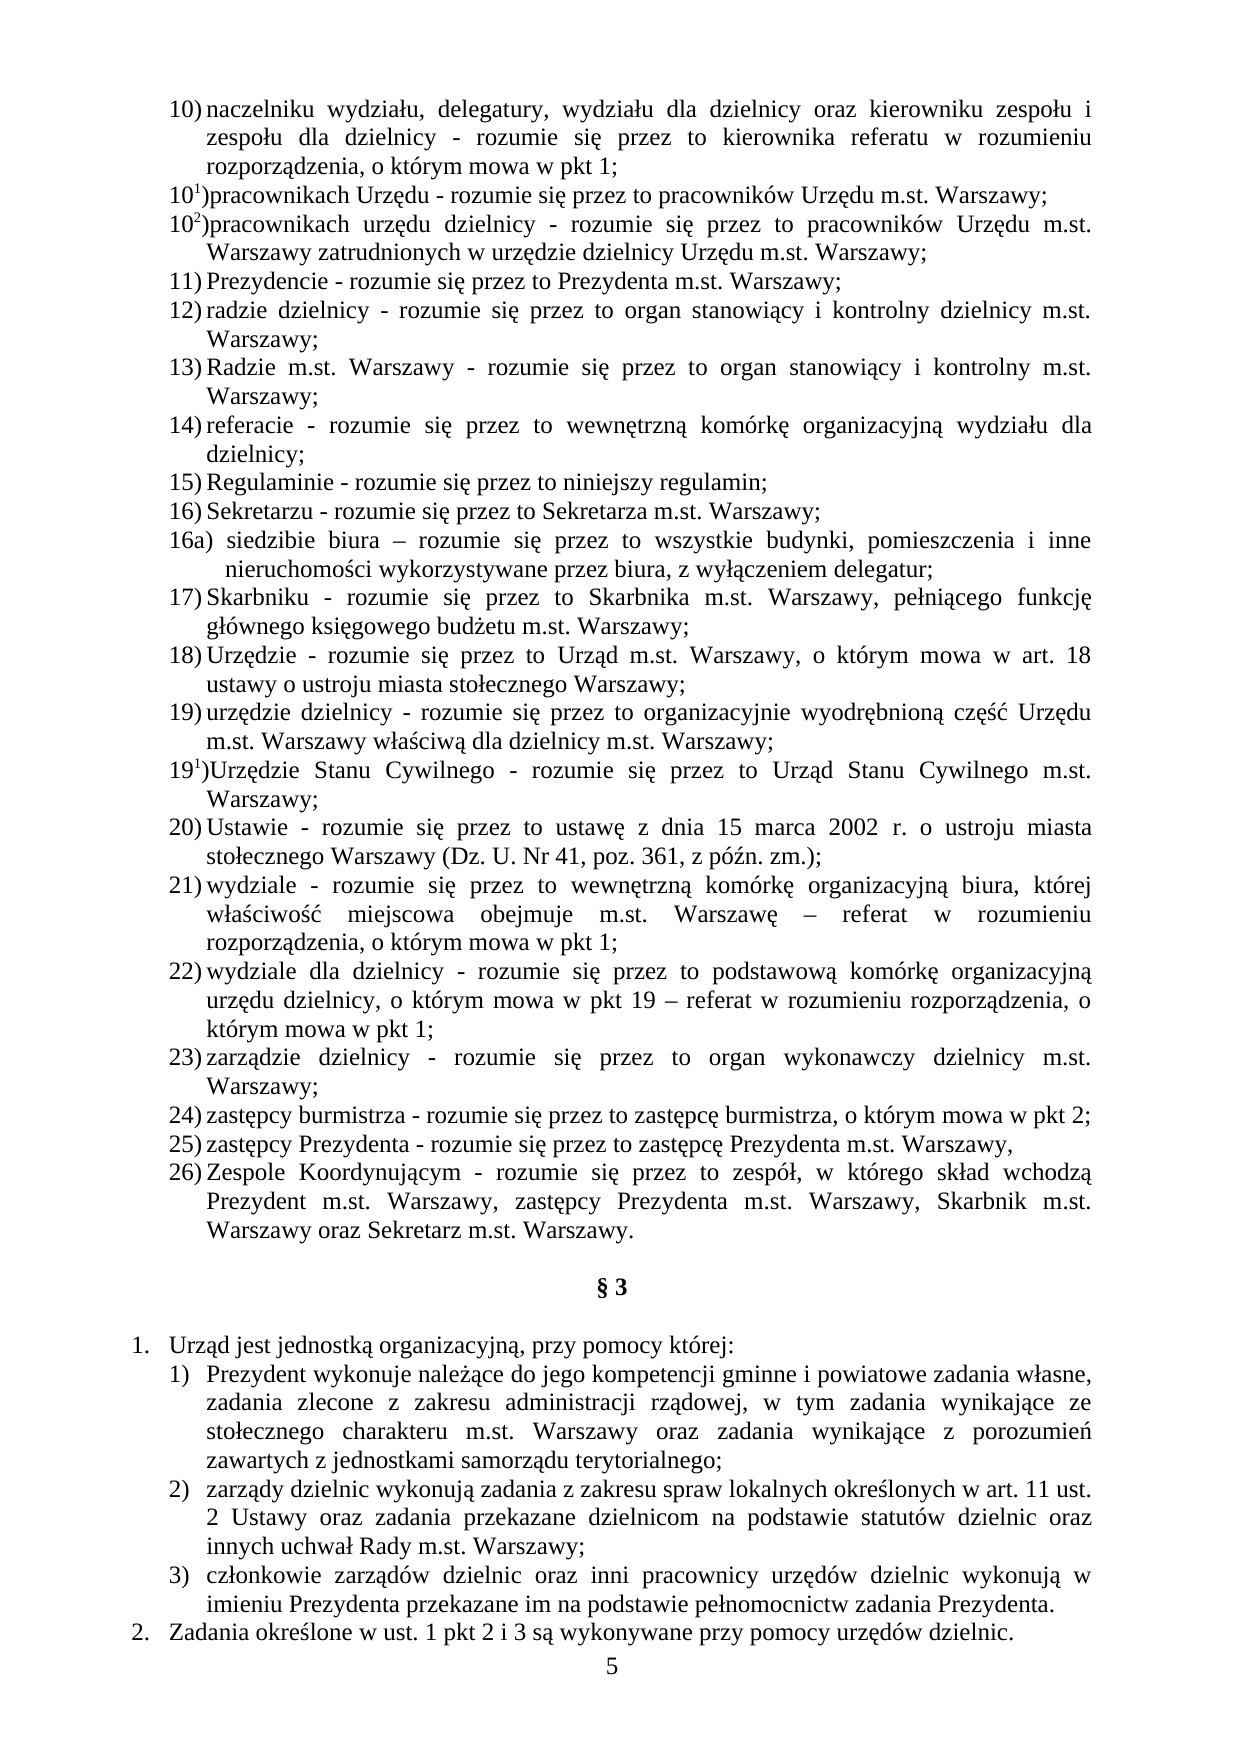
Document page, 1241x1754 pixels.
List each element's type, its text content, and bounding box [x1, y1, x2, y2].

list Skarbniku - rozumie się przez to Skarbnika m.st. Warszawy, pełniącego funkcję głównego księgowego budżetu m.st. Warszawy; [169, 582, 1092, 640]
list zarządy dzielnic wykonują zadania z zakresu spraw lokalnych określonych w art. 11 ust. 2 Ustawy oraz zadania przekazane dzielnicom na podstawie statutów dzielnic oraz innych uchwał Rady m.st. Warszawy; [169, 1474, 1092, 1560]
list urzędzie dzielnicy - rozumie się przez to organizacyjnie wyodrębnioną część Urzędu m.st. Warszawy właściwą dla dzielnicy m.st. Warszawy; [169, 697, 1092, 755]
list Radzie m.st. Warszawy - rozumie się przez to organ stanowiący i kontrolny m.st. Warszawy; [169, 352, 1092, 410]
list wydziale - rozumie się przez to wewnętrzną komórkę organizacyjną biura, której właściwość miejscowa obejmuje m.st. Warszawę – referat w rozumieniu rozporządzenia, o którym mowa w pkt 1; [169, 870, 1092, 956]
subtitle § 3 [131, 1272, 1092, 1301]
list Prezydent wykonuje należące do jego kompetencji gminne i powiatowe zadania własne, zadania zlecone z zakresu administracji rządowej, w tym zadania wynikające ze stołecznego charakteru m.st. Warszawy oraz zadania wynikające z porozumień zawartych z jednostkami samorządu terytorialnego; [169, 1359, 1092, 1474]
list Sekretarzu - rozumie się przez to Sekretarza m.st. Warszawy; [169, 496, 1092, 525]
subtitle Prezydencie - rozumie się przez to Prezydenta m.st. Warszawy; [169, 266, 1092, 295]
list Urząd jest jednostką organizacyjną, przy pomocy której: [131, 1330, 1092, 1359]
list referacie - rozumie się przez to wewnętrzną komórkę organizacyjną wydziału dla dzielnicy; [169, 410, 1092, 467]
subtitle zastępcy Prezydenta - rozumie się przez to zastępcę Prezydenta m.st. Warszawy, [169, 1129, 1092, 1157]
list Zadania określone w ust. 1 pkt 2 i 3 są wykonywane przy pomocy urzędów dzielnic. [131, 1617, 1092, 1646]
list Ustawie - rozumie się przez to ustawę z dnia 15 marca 2002 r. o ustroju miasta stołecznego Warszawy (Dz. U. Nr 41, poz. 361, z późn. zm.); [169, 812, 1092, 870]
list radzie dzielnicy - rozumie się przez to organ stanowiący i kontrolny dzielnicy m.st. Warszawy; [169, 295, 1092, 352]
subtitle zarządzie dzielnicy - rozumie się przez to organ wykonawczy dzielnicy m.st. Warszawy; [169, 1042, 1092, 1100]
text 102)pracownikach urzędu dzielnicy - rozumie się przez to pracowników Urzędu m.st. Warszawy zatrudnionych w urzędzie dzielnicy Urzędu m.st. Warszawy; [169, 209, 1092, 266]
text 16a) siedzibie biura – rozumie się przez to wszystkie budynki, pomieszczenia i inne nieruchomości wykorzystywane przez biura, z wyłączeniem delegatur; [169, 525, 1092, 582]
text 101)pracownikach Urzędu - rozumie się przez to pracowników Urzędu m.st. Warszawy; [169, 180, 1092, 209]
list naczelniku wydziału, delegatury, wydziału dla dzielnicy oraz kierowniku zespołu i zespołu dla dzielnicy - rozumie się przez to kierownika referatu w rozumieniu rozporządzenia, o którym mowa w pkt 1; [169, 94, 1092, 180]
list Urzędzie - rozumie się przez to Urząd m.st. Warszawy, o którym mowa w art. 18 ustawy o ustroju miasta stołecznego Warszawy; [169, 640, 1092, 697]
text 191)Urzędzie Stanu Cywilnego - rozumie się przez to Urząd Stanu Cywilnego m.st. Warszawy; [169, 755, 1092, 812]
list wydziale dla dzielnicy - rozumie się przez to podstawową komórkę organizacyjną urzędu dzielnicy, o którym mowa w pkt 19 – referat w rozumieniu rozporządzenia, o którym mowa w pkt 1; [169, 956, 1092, 1042]
subtitle Zespole Koordynującym - rozumie się przez to zespół, w którego skład wchodzą Prezydent m.st. Warszawy, zastępcy Prezydenta m.st. Warszawy, Skarbnik m.st. Warszawy oraz Sekretarz m.st. Warszawy. [169, 1157, 1092, 1244]
list członkowie zarządów dzielnic oraz inni pracownicy urzędów dzielnic wykonują w imieniu Prezydenta przekazane im na podstawie pełnomocnictw zadania Prezydenta. [169, 1560, 1092, 1617]
list Regulaminie - rozumie się przez to niniejszy regulamin; [169, 467, 1092, 496]
subtitle zastępcy burmistrza - rozumie się przez to zastępcę burmistrza, o którym mowa w pkt 2; [169, 1100, 1092, 1129]
